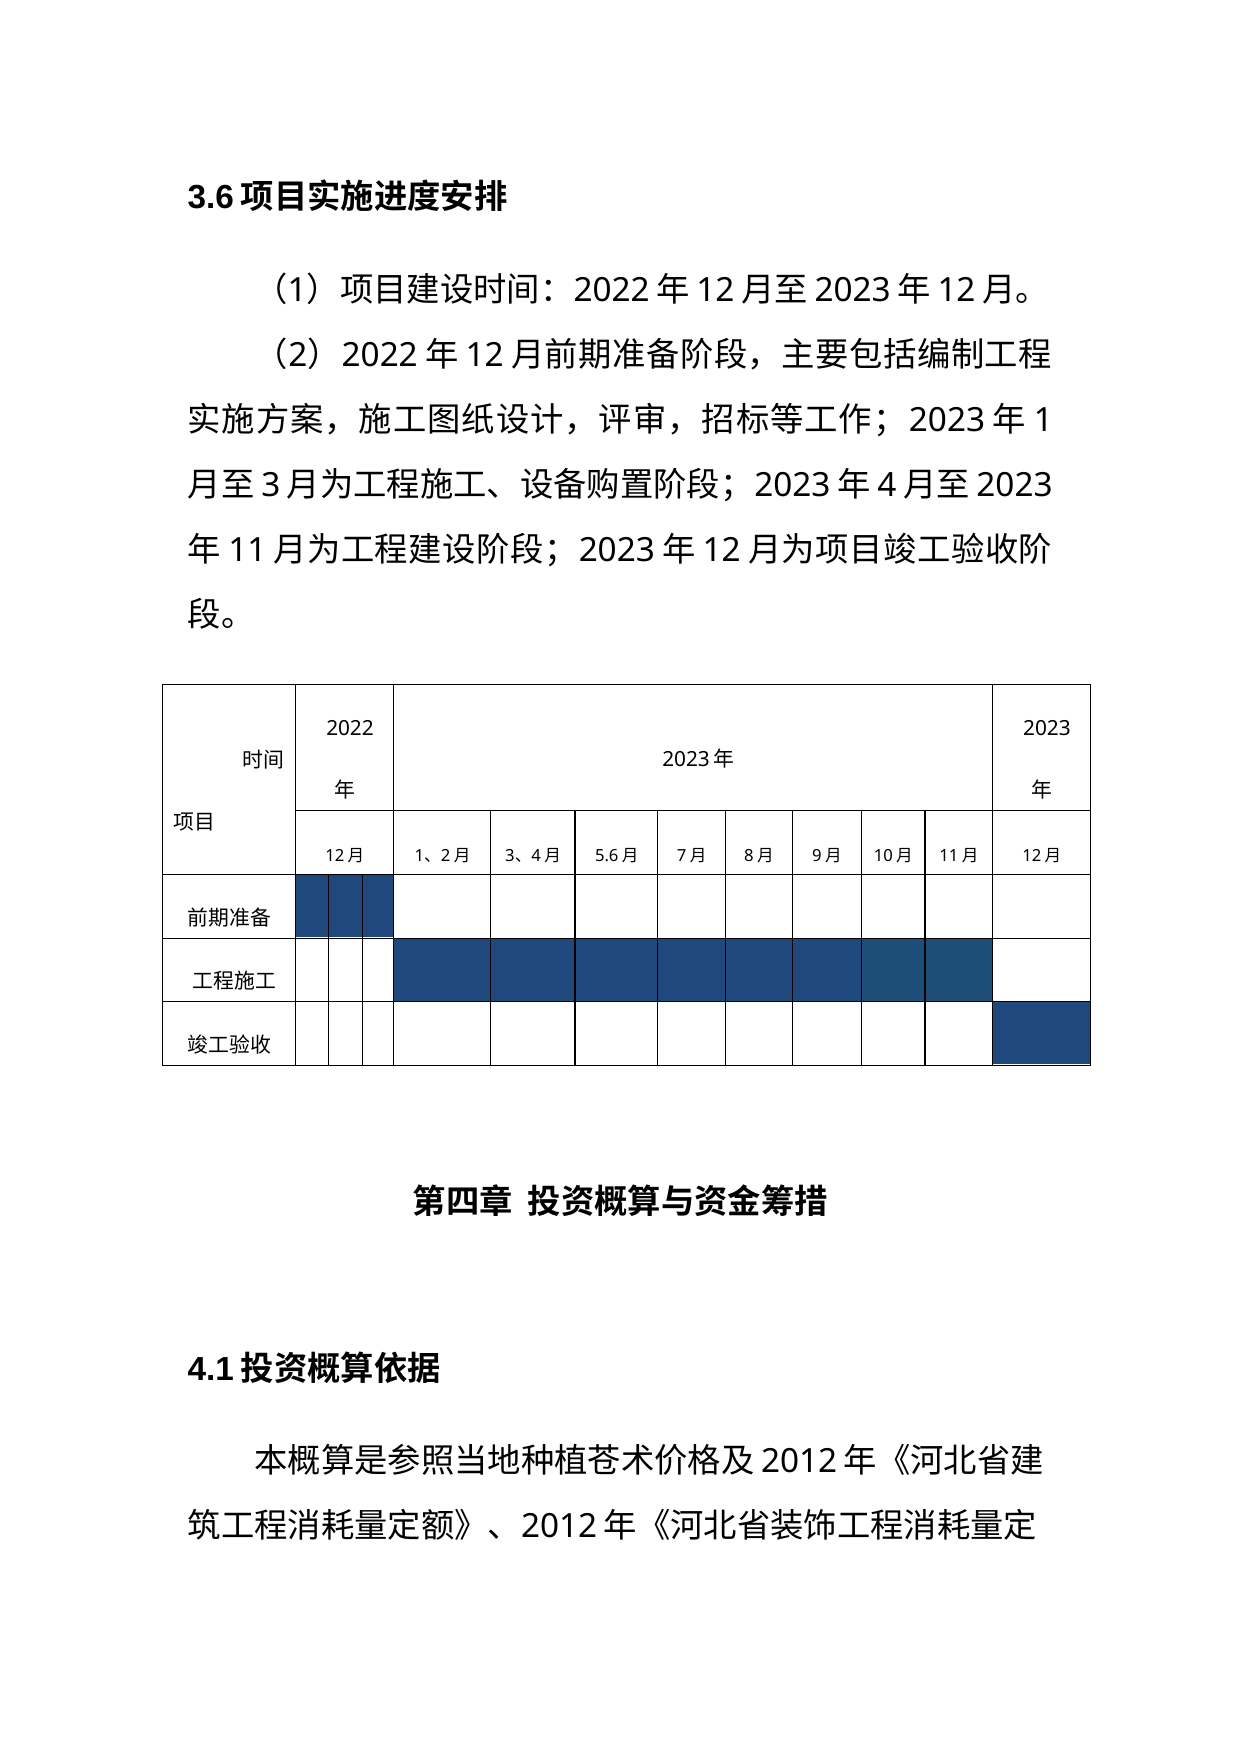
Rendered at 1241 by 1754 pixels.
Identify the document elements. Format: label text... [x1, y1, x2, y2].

text （1）项目建设时间：2022年12月至2023年12月。 [187, 254, 1053, 319]
subtitle 4.1投资概算依据 [187, 1334, 1053, 1399]
table_cell [658, 939, 725, 1001]
table_cell 前期准备 [163, 875, 295, 937]
table_cell [726, 1002, 792, 1064]
table_cell [793, 939, 861, 1001]
table_header 2022年 [296, 685, 393, 810]
table_cell 8月 [726, 811, 792, 874]
table_cell [658, 1002, 725, 1064]
table_cell 12月 [296, 811, 393, 874]
table_cell 5.6月 [576, 811, 657, 874]
subtitle 3.6项目实施进度安排 [187, 162, 1053, 227]
table_cell [329, 939, 362, 1001]
table_cell [793, 875, 861, 937]
table_cell [394, 1002, 490, 1064]
table_cell 工程施工 [163, 939, 295, 1001]
table_cell 3、4月 [491, 811, 574, 874]
table_cell 7月 [658, 811, 725, 874]
table_cell [363, 1002, 393, 1064]
table_cell [658, 875, 725, 937]
table_cell 9月 [793, 811, 861, 874]
table_cell [862, 1002, 924, 1064]
table_cell [576, 875, 657, 937]
table_header 2023年 [993, 685, 1090, 810]
table_cell 竣工验收 [163, 1002, 295, 1064]
table_cell [926, 939, 992, 1001]
table_cell [793, 1002, 861, 1064]
table_cell [329, 875, 362, 937]
table_cell [862, 875, 924, 937]
table_cell [726, 875, 792, 937]
table_cell 11月 [926, 811, 992, 874]
table_cell [491, 939, 574, 1001]
table_cell [726, 939, 792, 1001]
table_cell [296, 875, 328, 937]
table_cell [576, 1002, 657, 1064]
table_cell [394, 939, 490, 1001]
table_cell [993, 1002, 1090, 1064]
table_cell 12月 [993, 811, 1090, 874]
table_cell [363, 939, 393, 1001]
table_cell [993, 875, 1090, 937]
table_cell [926, 875, 992, 937]
table_cell [491, 1002, 574, 1064]
table_cell [296, 939, 328, 1001]
table_cell [576, 939, 657, 1001]
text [187, 1426, 1053, 1556]
text （2）2022年12月前期准备阶段，主要包括编制工程实施方案，施工图纸设计，评审，招标等工作；2023年1月至3月为工程施工、设备购置阶段；2023年4月至2023年11月为工程建设阶段；2023年12月为项目竣工验收阶段。 [187, 319, 1053, 644]
table_cell [862, 939, 924, 1001]
table_cell 10月 [862, 811, 924, 874]
table_cell [491, 875, 574, 937]
table_cell [296, 1002, 328, 1064]
subtitle 第四章 投资概算与资金筹措 [187, 1167, 1053, 1232]
table_cell 1、2月 [394, 811, 490, 874]
table_cell [363, 875, 393, 937]
table_cell [926, 1002, 992, 1064]
table_header 时间 项目 [163, 685, 295, 874]
table_cell [993, 939, 1090, 1001]
table_cell [329, 1002, 362, 1064]
table_cell [394, 875, 490, 937]
table_header 2023年 [394, 685, 992, 810]
